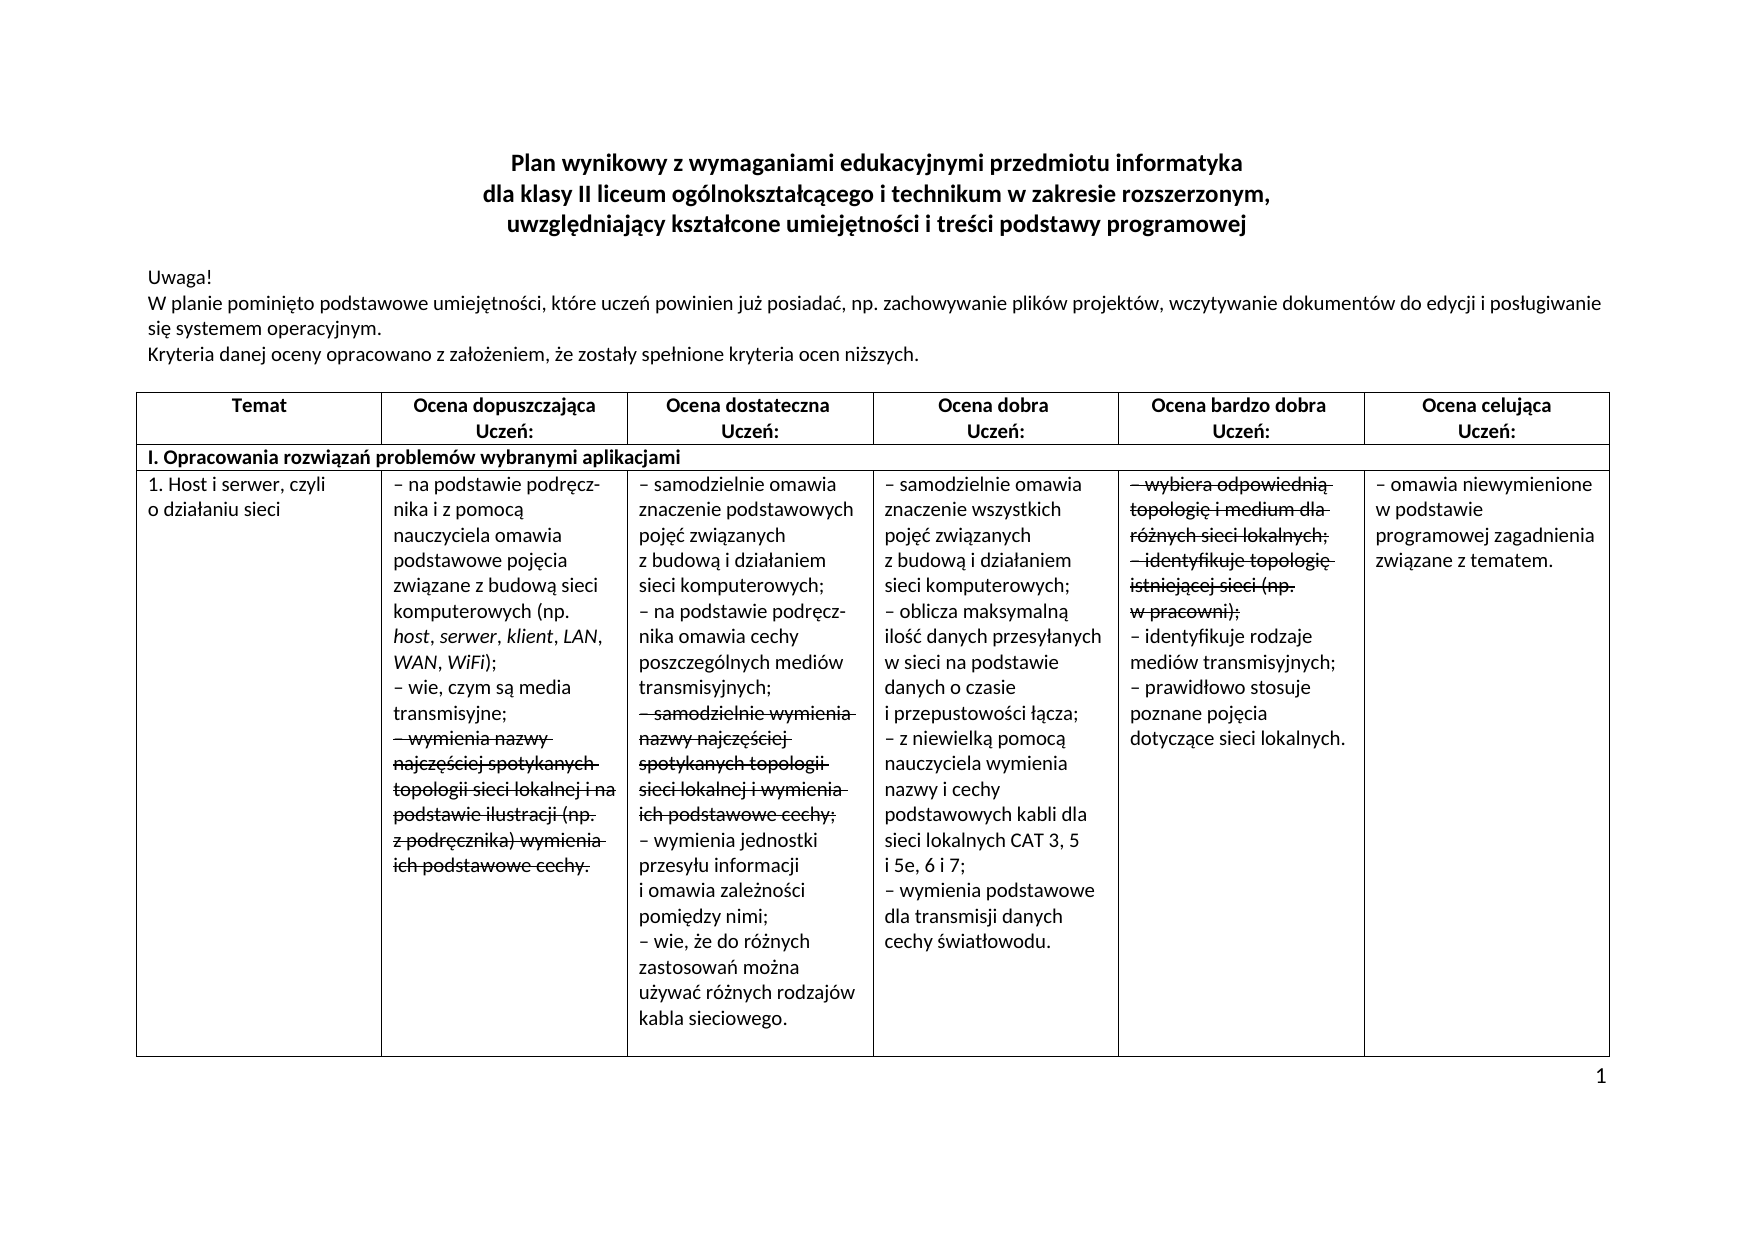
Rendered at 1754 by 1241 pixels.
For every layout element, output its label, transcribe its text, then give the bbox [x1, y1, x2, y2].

table_header Ocena dobra Uczeń: [874, 393, 1118, 443]
table_cell – wybiera odpowiednią topologię i medium dla różnych sieci lokalnych; – identyfikuje topologię istniejącej sieci (np. w pracowni); – identyfikuje rodzaje mediów transmisyjnych; – prawidłowo stosuje poznane pojęcia dotyczące sieci lokalnych. [1119, 471, 1364, 1056]
table_cell – omawia niewymienione w podstawie programowej zagadnienia związane z tematem. [1365, 471, 1609, 1056]
table_header Ocena bardzo dobra Uczeń: [1119, 393, 1364, 443]
table_cell 1. Host i serwer, czyli o działaniu sieci [137, 471, 381, 1056]
table_header Temat [137, 393, 381, 443]
table_header Ocena celująca Uczeń: [1365, 393, 1609, 443]
table_cell – na podstawie podręcz- nika i z pomocą nauczyciela omawia podstawowe pojęcia związane z budową sieci komputerowych (np. host, serwer, klient, LAN, WAN, WiFi); – wie, czym są media transmisyjne; – wymienia nazwy najczęściej spotykanych topologii sieci lokalnej i na podstawie ilustracji (np. z podręcznika) wymienia ich podstawowe cechy. [382, 471, 627, 1056]
text Uwaga! [148, 264, 1606, 290]
text Plan wynikowy z wymaganiami edukacyjnymi przedmiotu informatyka [148, 148, 1606, 178]
table_cell – samodzielnie omawia znaczenie wszystkich pojęć związanych z budową i działaniem sieci komputerowych; – oblicza maksymalną ilość danych przesyłanych w sieci na podstawie danych o czasie i przepustowości łącza; – z niewielką pomocą nauczyciela wymienia nazwy i cechy podstawowych kabli dla sieci lokalnych CAT 3, 5 i 5e, 6 i 7; – wymienia podstawowe dla transmisji danych cechy światłowodu. [874, 471, 1118, 1056]
table_header Ocena dopuszczająca Uczeń: [382, 393, 627, 443]
text dla klasy II liceum ogólnokształcącego i technikum w zakresie rozszerzonym, [148, 178, 1606, 209]
text uwzględniający kształcone umiejętności i treści podstawy programowej [148, 209, 1606, 239]
text Kryteria danej oceny opracowano z założeniem, że zostały spełnione kryteria ocen niższych. [148, 341, 1606, 366]
text W planie pominięto podstawowe umiejętności, które uczeń powinien już posiadać, np. zachowywanie plików projektów, wczytywanie dokumentów do edycji i posługiwanie się systemem operacyjnym. [148, 290, 1606, 341]
table_cell – samodzielnie omawia znaczenie podstawowych pojęć związanych z budową i działaniem sieci komputerowych; – na podstawie podręcz- nika omawia cechy poszczególnych mediów transmisyjnych; – samodzielnie wymienia nazwy najczęściej spotykanych topologii sieci lokalnej i wymienia ich podstawowe cechy; – wymienia jednostki przesyłu informacji i omawia zależności pomiędzy nimi; – wie, że do różnych zastosowań można używać różnych rodzajów kabla sieciowego. [628, 471, 873, 1056]
table_cell I. Opracowania rozwiązań problemów wybranymi aplikacjami [137, 445, 1609, 470]
table_header Ocena dostateczna Uczeń: [628, 393, 873, 443]
